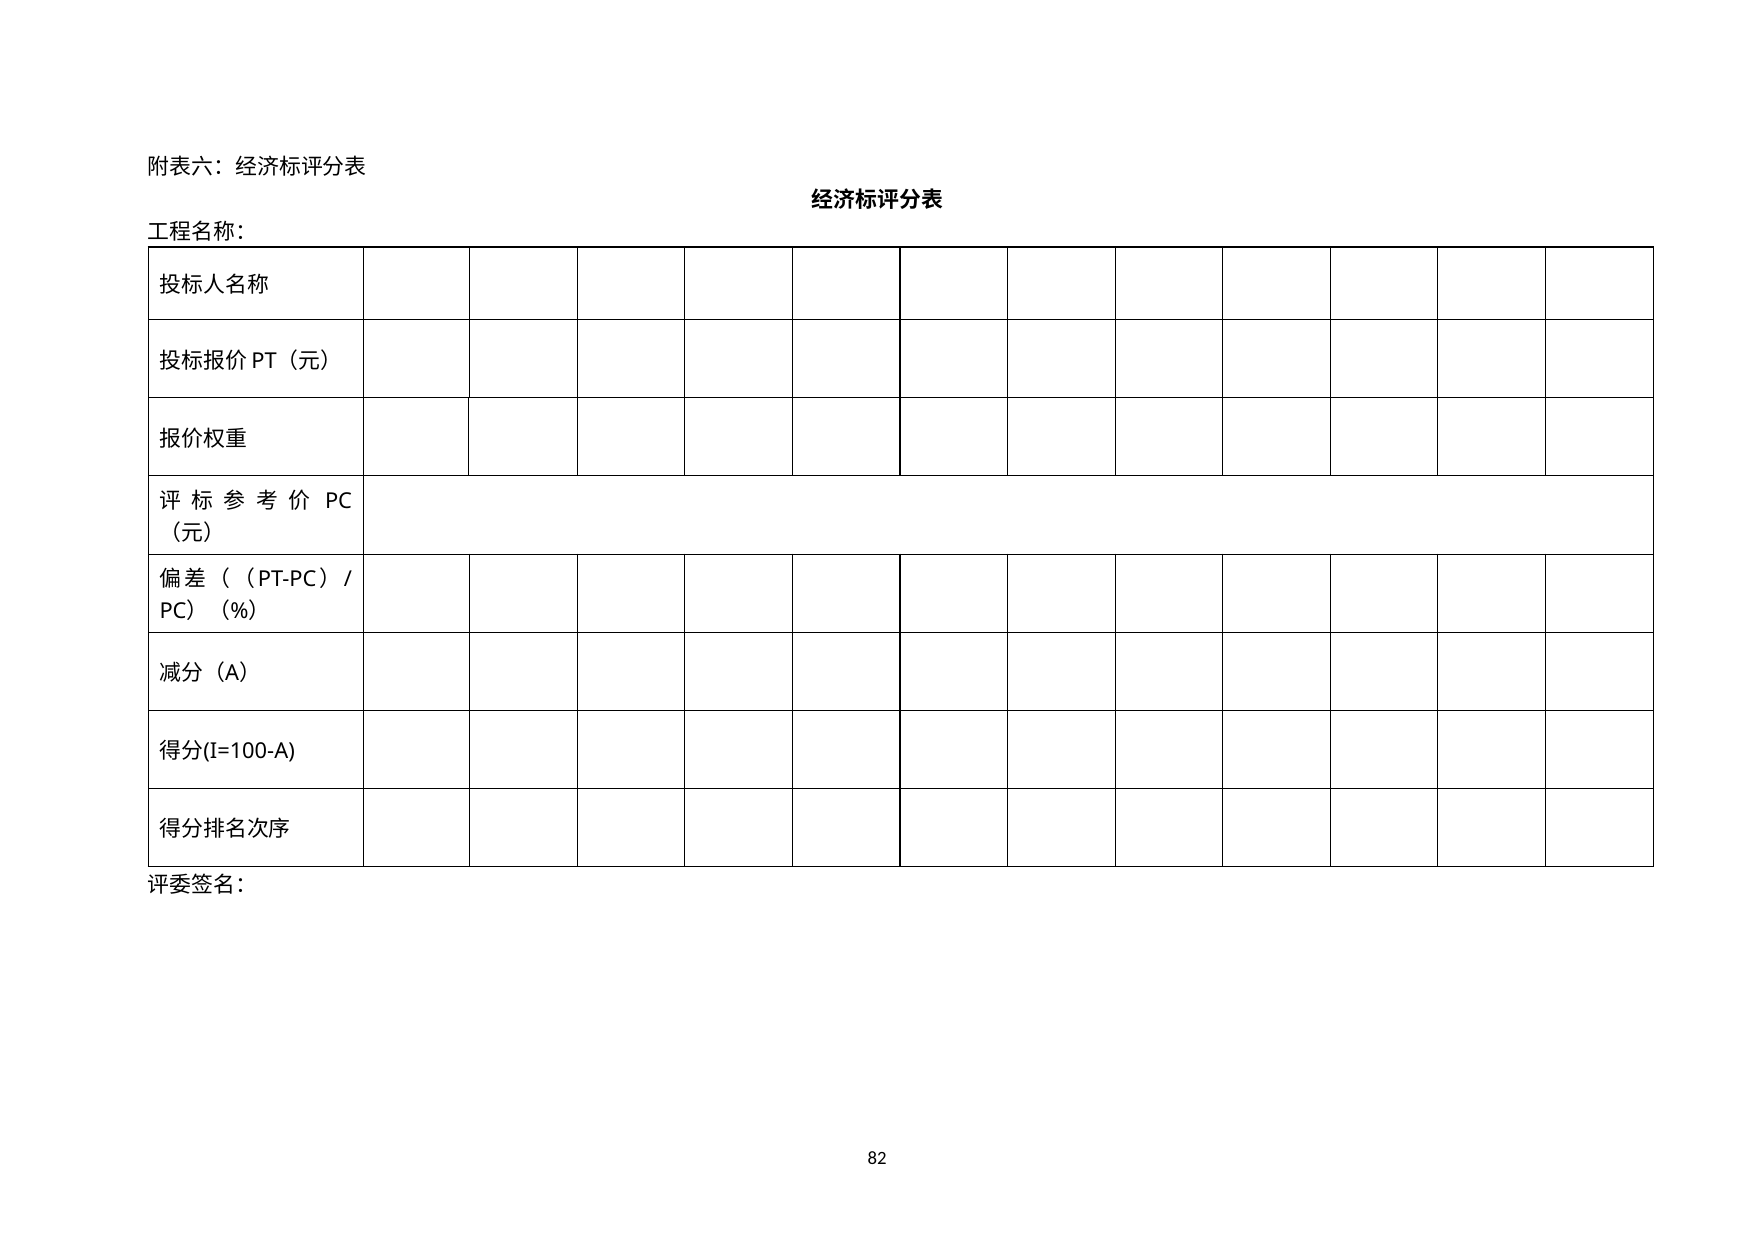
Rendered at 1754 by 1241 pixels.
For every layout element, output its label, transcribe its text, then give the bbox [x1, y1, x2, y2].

table_cell [1546, 398, 1653, 475]
table_cell [1116, 789, 1222, 866]
table_cell 减分（A） [149, 633, 363, 709]
table_cell [1546, 633, 1653, 709]
table_cell [1223, 711, 1330, 788]
table_header [364, 248, 469, 319]
table_cell 报价权重 [149, 398, 363, 475]
table_cell [685, 398, 792, 475]
table_cell [1008, 789, 1115, 866]
table_header [1331, 248, 1437, 319]
table_cell [793, 398, 899, 475]
table_cell [470, 633, 577, 709]
table_cell [685, 711, 792, 788]
table_header [1546, 248, 1653, 319]
table_cell [793, 320, 899, 397]
table_cell [578, 633, 684, 709]
table_cell [364, 711, 469, 788]
table_cell [1116, 633, 1222, 709]
table_header [685, 248, 792, 319]
table_cell [470, 789, 577, 866]
table_cell [901, 633, 1007, 709]
table_cell [1116, 555, 1222, 632]
table_cell [1008, 555, 1115, 632]
table_cell 评标参考价PC（元） [149, 476, 363, 553]
table_cell [1546, 789, 1653, 866]
table_cell [1008, 398, 1115, 475]
table_cell [578, 789, 684, 866]
table_cell [1438, 711, 1545, 788]
table_cell [1116, 711, 1222, 788]
text 附表六：经济标评分表 [148, 149, 1606, 181]
table_cell [1223, 398, 1330, 475]
table_cell [901, 398, 1007, 475]
table_cell [685, 320, 792, 397]
table_cell 得分排名次序 [149, 789, 363, 866]
table_cell [470, 711, 577, 788]
table_cell [1223, 633, 1330, 709]
table_cell [793, 789, 899, 866]
table_cell [578, 398, 684, 475]
table_cell 投标报价PT（元） [149, 320, 363, 397]
table_cell [685, 555, 792, 632]
table_cell [1438, 555, 1545, 632]
table_cell [1438, 633, 1545, 709]
table_header [578, 248, 684, 319]
table_header [1223, 248, 1330, 319]
text 评委签名： [148, 867, 1606, 899]
table_cell [901, 789, 1007, 866]
table_cell [364, 555, 469, 632]
table_cell [469, 398, 577, 475]
table_cell [364, 398, 468, 475]
table_cell [1008, 320, 1115, 397]
table_cell [1008, 711, 1115, 788]
table_cell [1438, 320, 1545, 397]
table_cell [364, 320, 469, 397]
table_cell [470, 320, 577, 397]
table_cell [1546, 320, 1653, 397]
table_cell [1438, 398, 1545, 475]
table_cell [1331, 398, 1437, 475]
table_cell [1331, 555, 1437, 632]
text 经济标评分表 [148, 181, 1606, 214]
table_cell [1546, 711, 1653, 788]
table_cell [578, 711, 684, 788]
table_header [793, 248, 899, 319]
table_cell [793, 711, 899, 788]
table_cell [1223, 789, 1330, 866]
table_cell [364, 789, 469, 866]
table_cell 偏差（（PT-PC）/PC）（%） [149, 555, 363, 632]
table_cell [1331, 789, 1437, 866]
table_header [470, 248, 577, 319]
table_cell [1546, 555, 1653, 632]
table_cell [1223, 320, 1330, 397]
table_cell [578, 555, 684, 632]
table_header [1116, 248, 1222, 319]
table_cell [901, 711, 1007, 788]
table_cell [364, 633, 469, 709]
table_cell [1438, 789, 1545, 866]
text 工程名称： [148, 214, 1606, 246]
table_cell [685, 633, 792, 709]
table_cell [1008, 633, 1115, 709]
table_cell [685, 789, 792, 866]
table_header 投标人名称 [149, 248, 363, 319]
table_cell 得分(I=100-A) [149, 711, 363, 788]
table_cell [1116, 320, 1222, 397]
table_cell [1331, 633, 1437, 709]
table_cell [470, 555, 577, 632]
table_cell [1223, 555, 1330, 632]
table_header [1008, 248, 1115, 319]
table_cell [793, 555, 899, 632]
table_cell [1116, 398, 1222, 475]
table_cell [364, 476, 1653, 553]
table_cell [1331, 320, 1437, 397]
table_cell [578, 320, 684, 397]
table_cell [901, 555, 1007, 632]
table_cell [1331, 711, 1437, 788]
table_header [1438, 248, 1545, 319]
table_cell [793, 633, 899, 709]
table_header [901, 248, 1007, 319]
table_cell [901, 320, 1007, 397]
